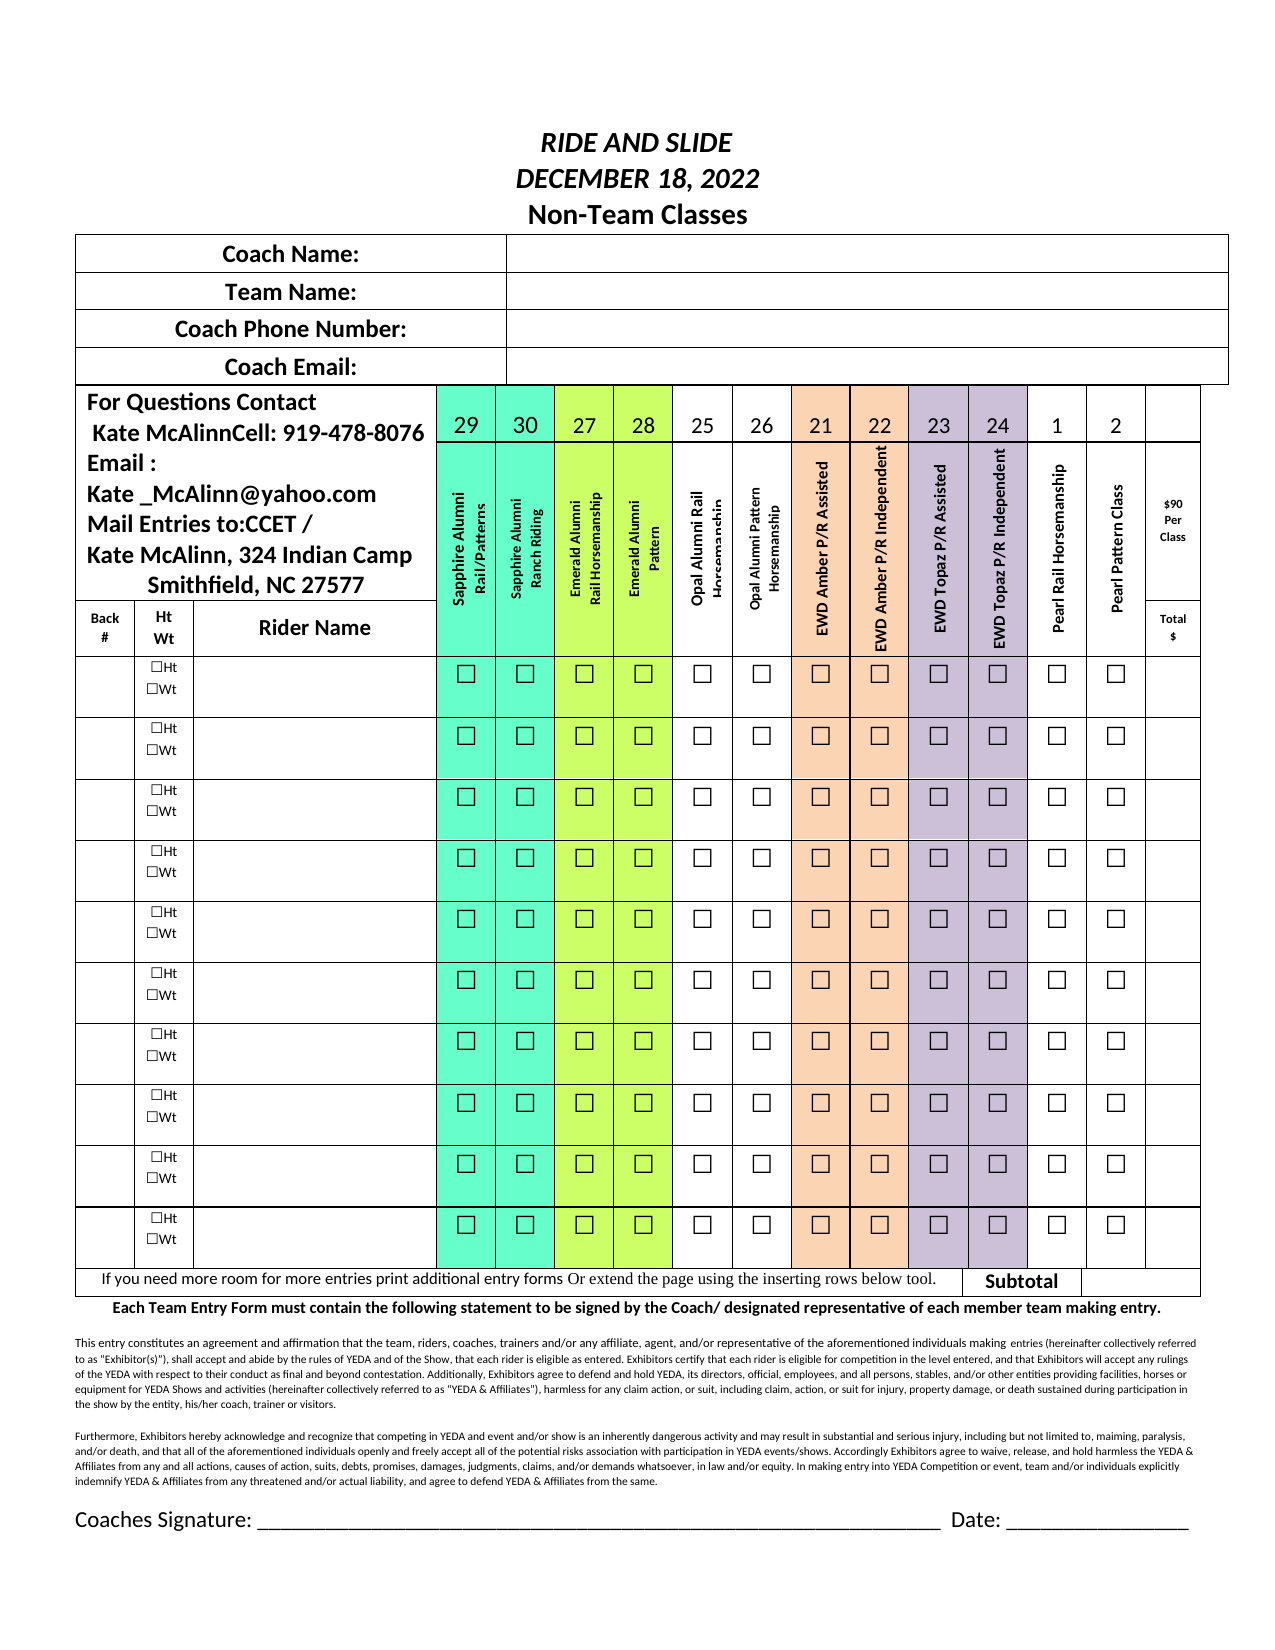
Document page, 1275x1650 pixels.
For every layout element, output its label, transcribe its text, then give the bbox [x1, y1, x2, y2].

table_cell [1146, 657, 1200, 717]
text RIDE AND SLIDE [75, 124, 1200, 160]
table_cell Sapphire Alumni Rail/Patterns [437, 443, 495, 656]
table_cell [1146, 963, 1200, 1023]
table_cell [76, 1208, 134, 1268]
table_header 1 [1028, 386, 1086, 441]
table_cell [76, 841, 134, 901]
table_cell [76, 718, 134, 778]
table_cell Team Name: [76, 273, 506, 309]
table_cell [1146, 780, 1200, 839]
text DECEMBER 18, 2022 [75, 160, 1200, 196]
table_cell [194, 1146, 436, 1206]
table_header 23 [909, 386, 968, 441]
table_cell [1146, 1024, 1200, 1084]
table_cell Opal Alumni Rail Horsemanship [673, 443, 732, 656]
table_header 27 [555, 386, 613, 441]
table_cell [1082, 1269, 1200, 1296]
table_header Coach Name: [76, 235, 506, 272]
table_cell Opal Alumni Pattern Horsemanship [733, 443, 791, 656]
table_cell EWD Topaz P/R Assisted [909, 443, 968, 656]
table_cell Ht Wt [135, 718, 193, 778]
table_header 29 [437, 386, 495, 441]
table_cell [1146, 718, 1200, 778]
table_cell [1146, 1085, 1200, 1145]
table_cell [194, 718, 436, 778]
table_cell [76, 963, 134, 1023]
table_header 25 [673, 386, 732, 441]
table_cell Subtotal [963, 1269, 1081, 1296]
table_cell Emerald Alumni Rail Horsemanship [555, 443, 613, 656]
table_cell [194, 657, 436, 717]
table_cell [194, 780, 436, 839]
table_cell Emerald Alumni Pattern [614, 443, 672, 656]
table_header [1146, 386, 1200, 441]
table_header 24 [969, 386, 1027, 441]
table_cell [76, 1085, 134, 1145]
table_cell EWD Amber P/R Assisted [792, 443, 849, 656]
table_cell [194, 841, 436, 901]
table_cell [76, 657, 134, 717]
table_cell Ht Wt [135, 841, 193, 901]
text Furthermore, Exhibitors hereby acknowledge and recognize that competing in YEDA and event and/or show is an inherently dangerous activity and may result in substantial and serious injury, including but not limited to, maiming, paralysis, and/or death, and that all of the aforementioned individuals openly and freely accept all of the potential risks association with participation in YEDA events/shows. Accordingly Exhibitors agree to waive, release, and hold harmless the YEDA & Affiliates from any and all actions, causes of action, suits, debts, promises, damages, judgments, claims, and/or demands whatsoever, in law and/or equity. In making entry into YEDA Competition or event, team and/or individuals explicitly indemnify YEDA & Affiliates from any threatened and/or actual liability, and agree to defend YEDA & Affiliates from the same. [75, 1429, 1200, 1488]
table_cell Ht Wt [135, 963, 193, 1023]
table_cell Ht Wt [135, 1146, 193, 1206]
table_cell [194, 1024, 436, 1084]
table_cell Ht Wt [135, 902, 193, 962]
text Coaches Signature: ____________________________________________________________ Date: ________________ [75, 1505, 1200, 1533]
table_header 2 [1087, 386, 1145, 441]
table_cell [1146, 1146, 1200, 1206]
table_cell [1146, 1208, 1200, 1268]
table_cell Pearl Pattern Class [1087, 443, 1145, 656]
table_cell [507, 273, 1228, 309]
table_cell [76, 902, 134, 962]
table_cell Coach Email: [76, 348, 506, 384]
table_cell EWD Topaz P/R Independent [969, 443, 1027, 656]
table_cell Rider Name [194, 601, 436, 656]
table_cell Ht Wt [135, 780, 193, 839]
table_cell Coach Phone Number: [76, 310, 506, 347]
table_cell EWD Amber P/R Independent [851, 443, 908, 656]
table_header 26 [733, 386, 791, 441]
table_cell [76, 780, 134, 839]
table_cell [194, 1208, 436, 1268]
table_cell [194, 902, 436, 962]
table_cell Ht Wt [135, 657, 193, 717]
table_header 22 [851, 386, 908, 441]
table_header 30 [496, 386, 554, 441]
table_cell Pearl Rail Horsemanship [1028, 443, 1086, 656]
table_cell [507, 348, 1228, 384]
table_cell Back # [76, 601, 134, 656]
text Each Team Entry Form must contain the following statement to be signed by the Coach/ designated representative of each member team making entry. [75, 1297, 1200, 1317]
table_cell [1146, 902, 1200, 962]
table_cell Ht Wt [135, 1024, 193, 1084]
table_cell Ht Wt [135, 1085, 193, 1145]
table_cell Total $ [1146, 601, 1200, 656]
table_cell Ht Wt [135, 1208, 193, 1268]
table_header 28 [614, 386, 672, 441]
table_header [507, 235, 1228, 272]
table_header 21 [792, 386, 849, 441]
table_cell [194, 1085, 436, 1145]
table_cell Ht Wt [135, 601, 193, 656]
text This entry constitutes an agreement and affirmation that the team, riders, coaches, trainers and/or any affiliate, agent, and/or representative of the aforementioned individuals making entries (hereinafter collectively referred to as “Exhibitor(s)”), shall accept and abide by the rules of YEDA and of the Show, that each rider is eligible as entered. Exhibitors certify that each rider is eligible for competition in the level entered, and that Exhibitors will accept any rulings of the YEDA with respect to their conduct as final and beyond contestation. Additionally, Exhibitors agree to defend and hold YEDA, its directors, official, employees, and all persons, stables, and/or other entities providing facilities, horses or equipment for YEDA Shows and activities (hereinafter collectively referred to as “YEDA & Affiliates”), harmless for any claim action, or suit, including claim, action, or suit for injury, property damage, or death sustained during participation in the show by the entity, his/her coach, trainer or visitors. [75, 1336, 1200, 1411]
table_cell [76, 1024, 134, 1084]
table_cell [76, 1146, 134, 1206]
text Non-Team Classes [75, 196, 1200, 231]
table_cell [507, 310, 1228, 347]
table_cell Sapphire Alumni Ranch Riding [496, 443, 554, 656]
table_cell [194, 963, 436, 1023]
table_cell If you need more room for more entries print additional entry forms Or extend the page using the inserting rows below tool. [76, 1269, 962, 1296]
table_header For Questions Contact Kate McAlinnCell: 919-478-8076 Email : Kate _McAlinn@yahoo.com Mail Entries to:CCET / Kate McAlinn, 324 Indian Camp Smithfield, NC 27577 [76, 386, 436, 600]
table_cell [1146, 841, 1200, 901]
table_cell $90 Per Class [1146, 443, 1200, 600]
